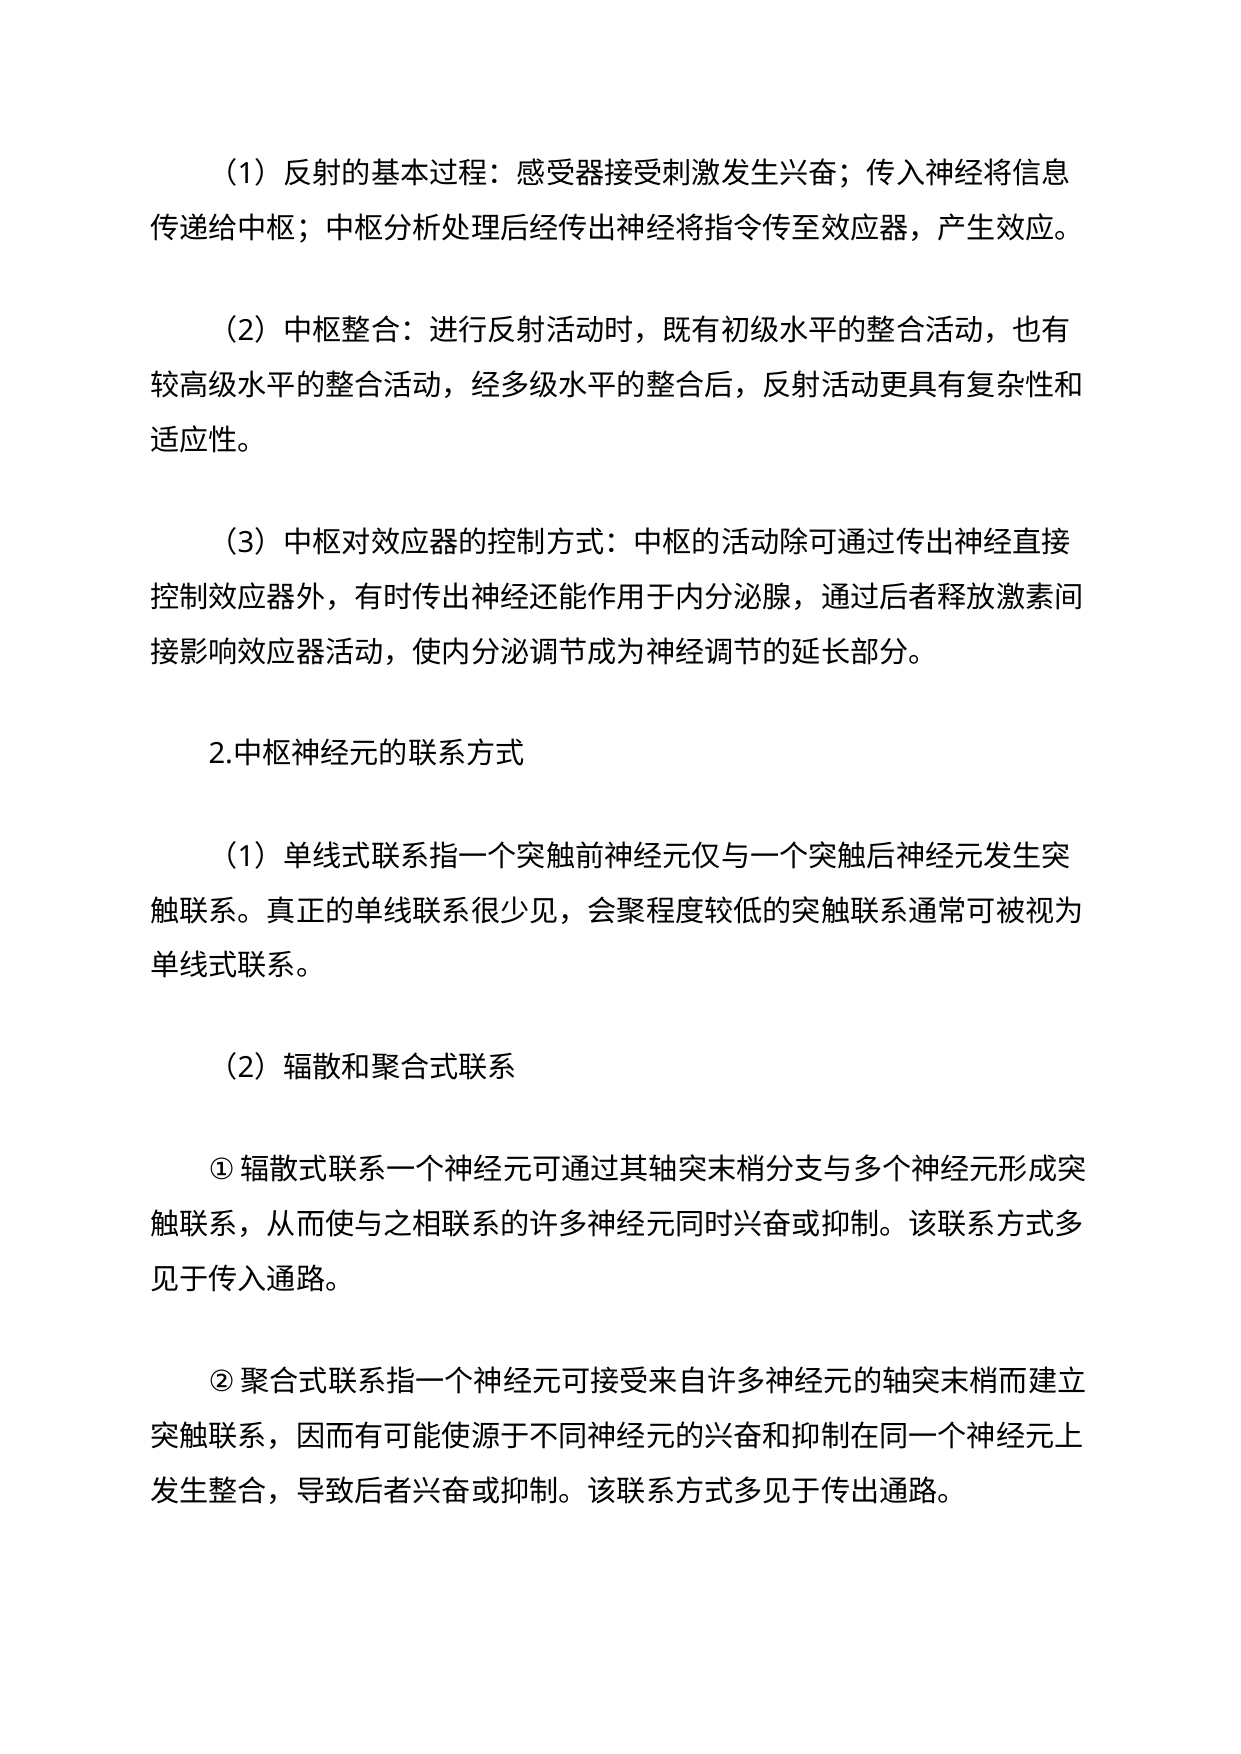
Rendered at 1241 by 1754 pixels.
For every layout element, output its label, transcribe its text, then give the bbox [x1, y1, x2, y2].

text （1）单线式联系指一个突触前神经元仅与一个突触后神经元发生突触联系。真正的单线联系很少见，会聚程度较低的突触联系通常可被视为单线式联系。 [150, 832, 1090, 984]
text （2）中枢整合：进行反射活动时，既有初级水平的整合活动，也有较高级水平的整合活动，经多级水平的整合后，反射活动更具有复杂性和适应性。 [150, 307, 1090, 459]
text （1）反射的基本过程：感受器接受刺激发生兴奋；传入神经将信息传递给中枢；中枢分析处理后经传出神经将指令传至效应器，产生效应。 [150, 150, 1090, 247]
text 2.中枢神经元的联系方式 [150, 730, 1090, 772]
text （2）辐散和聚合式联系 [150, 1044, 1090, 1086]
text ②聚合式联系指一个神经元可接受来自许多神经元的轴突末梢而建立突触联系，因而有可能使源于不同神经元的兴奋和抑制在同一个神经元上发生整合，导致后者兴奋或抑制。该联系方式多见于传出通路。 [150, 1357, 1090, 1509]
text ①辐散式联系一个神经元可通过其轴突末梢分支与多个神经元形成突触联系，从而使与之相联系的许多神经元同时兴奋或抑制。该联系方式多见于传入通路。 [150, 1146, 1090, 1298]
text （3）中枢对效应器的控制方式：中枢的活动除可通过传出神经直接控制效应器外，有时传出神经还能作用于内分泌腺，通过后者释放激素间接影响效应器活动，使内分泌调节成为神经调节的延长部分。 [150, 518, 1090, 671]
